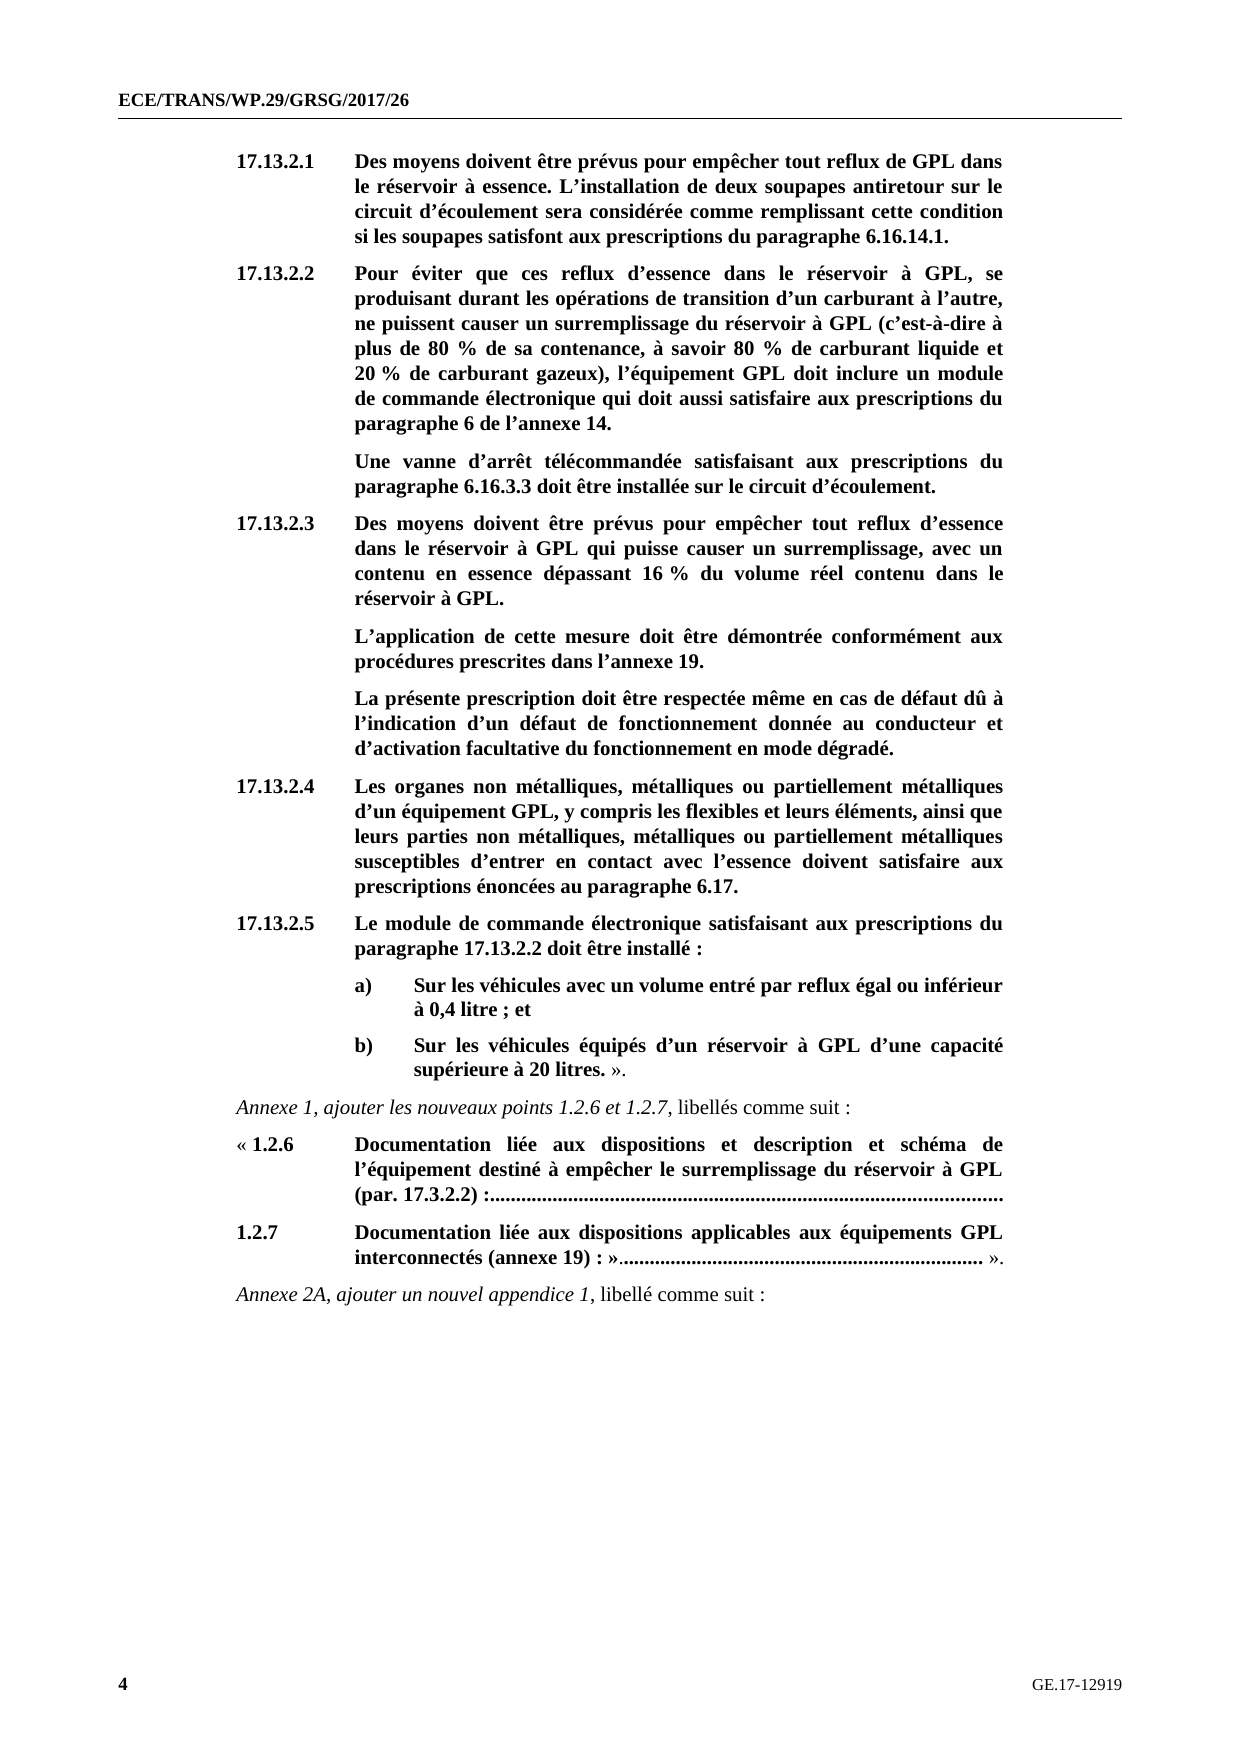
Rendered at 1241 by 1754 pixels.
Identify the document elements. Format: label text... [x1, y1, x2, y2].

text La présente prescription doit être respectée même en cas de défaut dû à l’indication d’un défaut de fonctionnement donnée au conducteur et d’activation facultative du fonctionnement en mode dégradé. [236, 685, 1004, 760]
text 17.13.2.5 Le module de commande électronique satisfaisant aux prescriptions du paragraphe 17.13.2.2 doit être installé : [236, 910, 1004, 960]
text 1.2.7 Documentation liée aux dispositions applicables aux équipements GPL interconnectés (annexe 19) : ». ». [236, 1219, 1004, 1269]
text a) Sur les véhicules avec un volume entré par reflux égal ou inférieur à 0,4 litre ; et [236, 973, 1004, 1021]
text b) Sur les véhicules équipés d’un réservoir à GPL d’une capacité supérieure à 20 litres. ». [236, 1033, 1004, 1081]
text Annexe 2A, ajouter un nouvel appendice 1, libellé comme suit : [236, 1281, 1004, 1306]
text 17.13.2.1 Des moyens doivent être prévus pour empêcher tout reflux de GPL dans le réservoir à essence. L’installation de deux soupapes antiretour sur le circuit d’écoulement sera considérée comme remplissant cette condition si les soupapes satisfont aux prescriptions du paragraphe 6.16.14.1. [236, 148, 1004, 248]
text L’application de cette mesure doit être démontrée conformément aux procédures prescrites dans l’annexe 19. [236, 623, 1004, 673]
text « 1.2.6 Documentation liée aux dispositions et description et schéma de l’équipement destiné à empêcher le surremplissage du réservoir à GPL (par. 17.3.2.2) : [236, 1131, 1004, 1206]
text Une vanne d’arrêt télécommandée satisfaisant aux prescriptions du paragraphe 6.16.3.3 doit être installée sur le circuit d’écoulement. [236, 448, 1004, 498]
text Annexe 1, ajouter les nouveaux points 1.2.6 et 1.2.7, libellés comme suit : [236, 1094, 1004, 1119]
text 17.13.2.4 Les organes non métalliques, métalliques ou partiellement métalliques d’un équipement GPL, y compris les flexibles et leurs éléments, ainsi que leurs parties non métalliques, métalliques ou partiellement métalliques susceptibles d’entrer en contact avec l’essence doivent satisfaire aux prescriptions énoncées au paragraphe 6.17. [236, 773, 1004, 898]
text 17.13.2.2 Pour éviter que ces reflux d’essence dans le réservoir à GPL, se produisant durant les opérations de transition d’un carburant à l’autre, ne puissent causer un surremplissage du réservoir à GPL (c’est-à-dire à plus de 80 % de sa contenance, à savoir 80 % de carburant liquide et 20 % de carburant gazeux), l’équipement GPL doit inclure un module de commande électronique qui doit aussi satisfaire aux prescriptions du paragraphe 6 de l’annexe 14. [236, 260, 1004, 435]
text 17.13.2.3 Des moyens doivent être prévus pour empêcher tout reflux d’essence dans le réservoir à GPL qui puisse causer un surremplissage, avec un contenu en essence dépassant 16 % du volume réel contenu dans le réservoir à GPL. [236, 510, 1004, 610]
